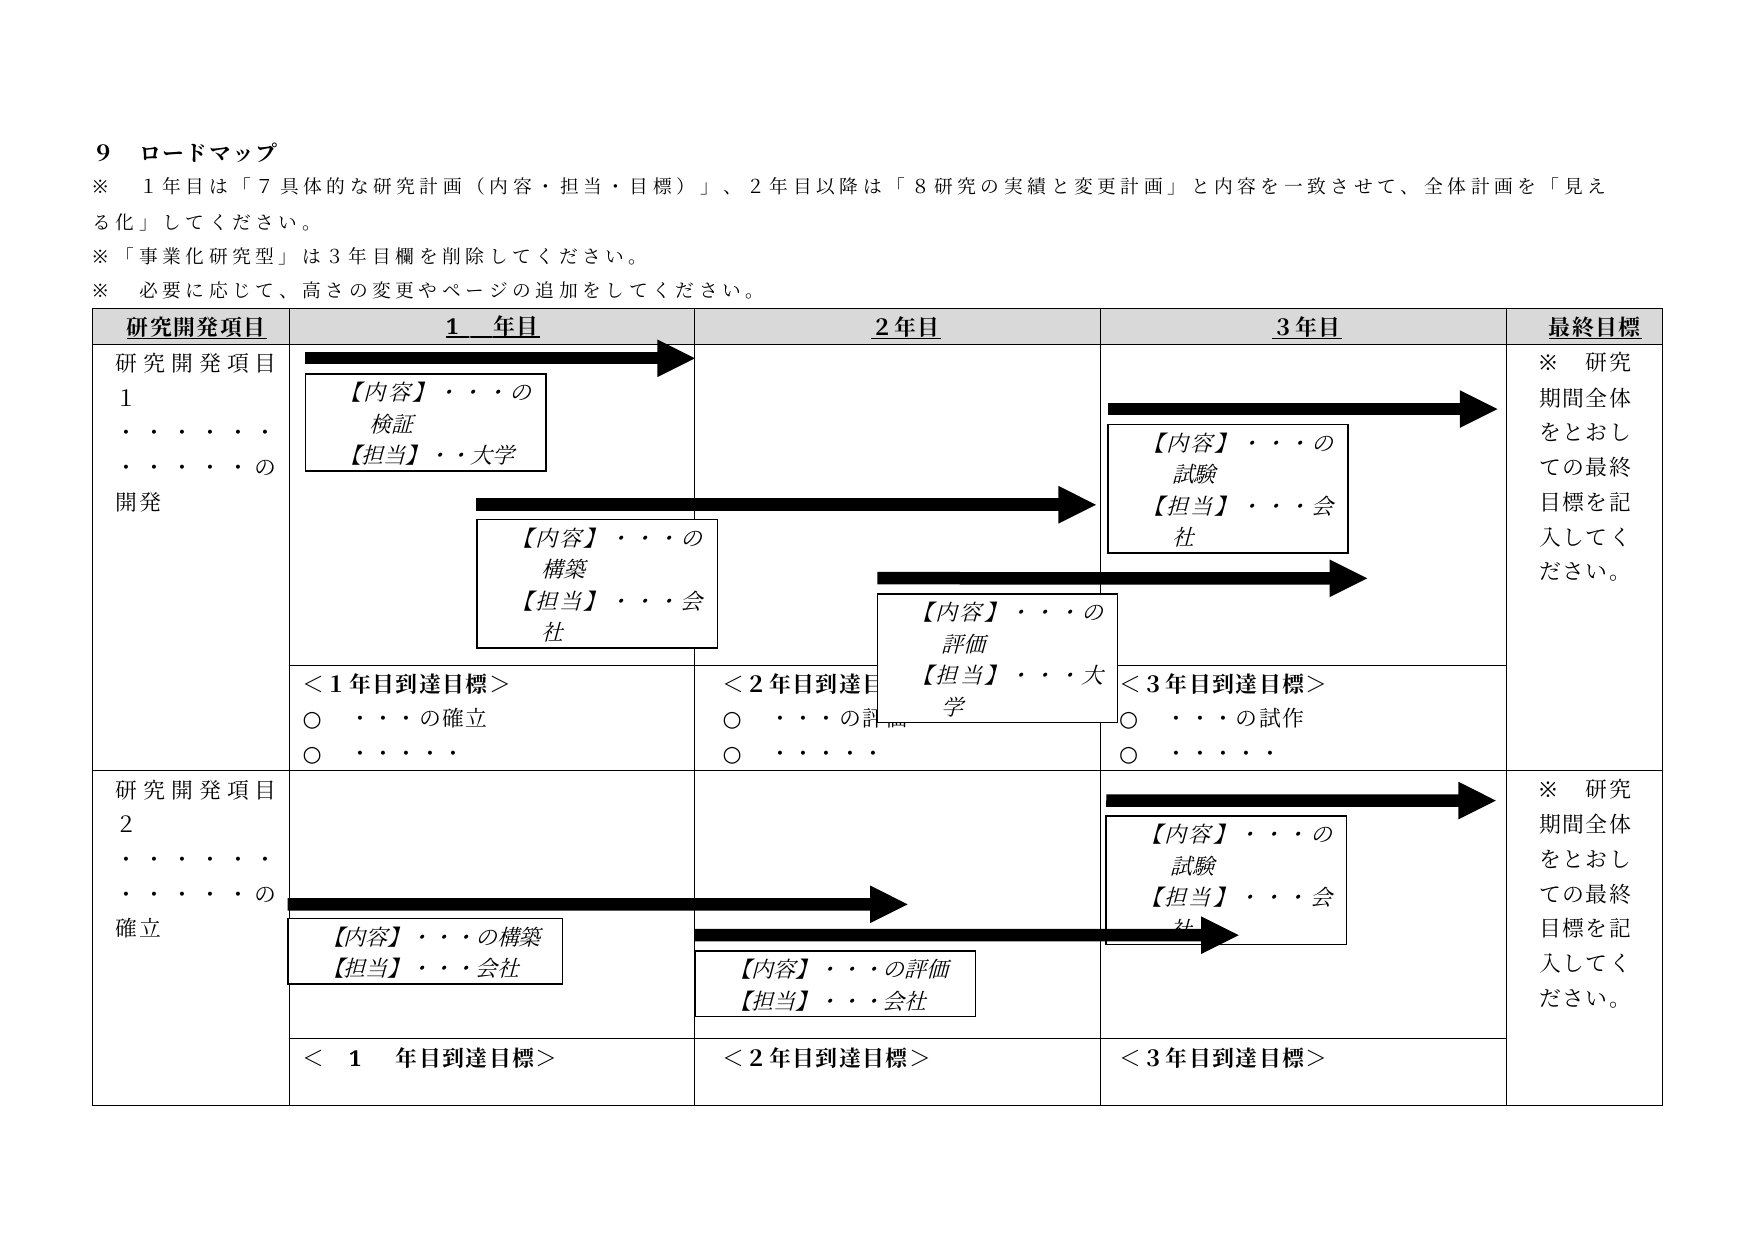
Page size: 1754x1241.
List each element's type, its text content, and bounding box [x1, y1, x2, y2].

table_cell [290, 345, 694, 665]
table_cell [695, 942, 1100, 1038]
table_cell 研究開発項目１ ・・・・・・・・・・・の開発 [93, 345, 289, 770]
table_cell [1101, 345, 1506, 665]
table_cell [695, 345, 1100, 665]
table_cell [290, 1039, 694, 1105]
text ※「事業化研究型」は３年目欄を削除してください。 [92, 238, 1632, 273]
table_header 最終目標 [1507, 309, 1662, 344]
table_cell 研究開発項目２ ・・・・・・・・・・・の確立 [93, 771, 289, 1105]
table_cell ＜２年目到達目標＞ ○・・・の評価 ○・・・・・ [695, 666, 1100, 770]
text ９ ロードマップ [92, 134, 1632, 169]
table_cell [695, 1039, 1100, 1105]
table_header 1年目 [290, 309, 694, 344]
table_header ２年目 [695, 309, 1100, 344]
table_cell [290, 771, 694, 898]
table_cell [1101, 771, 1506, 1038]
table_cell [695, 771, 1100, 928]
table_cell ＜１年目到達目標＞ ○・・・の確立 ○・・・・・ [290, 666, 694, 770]
table_header ３年目 [1101, 309, 1506, 344]
table_header 研究開発項目 [93, 309, 289, 344]
table_cell ※研究期間全体をとおしての最終目標を記入してください。 [1507, 345, 1662, 770]
table_cell ※研究期間全体をとおしての最終目標を記入してください。 [1507, 771, 1662, 1105]
table_cell [290, 911, 694, 1038]
text ※必要に応じて、高さの変更やページの追加をしてください。 [92, 273, 1632, 308]
table_cell ＜３年目到達目標＞ ○・・・の試作 ○・・・・・ [1101, 666, 1506, 770]
text ※１年目は「７具体的な研究計画（内容・担当・目標）」、２年目以降は「８研究の実績と変更計画」と内容を一致させて、全体計画を「見える化」してください。 [92, 169, 1632, 238]
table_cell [1101, 1039, 1506, 1105]
